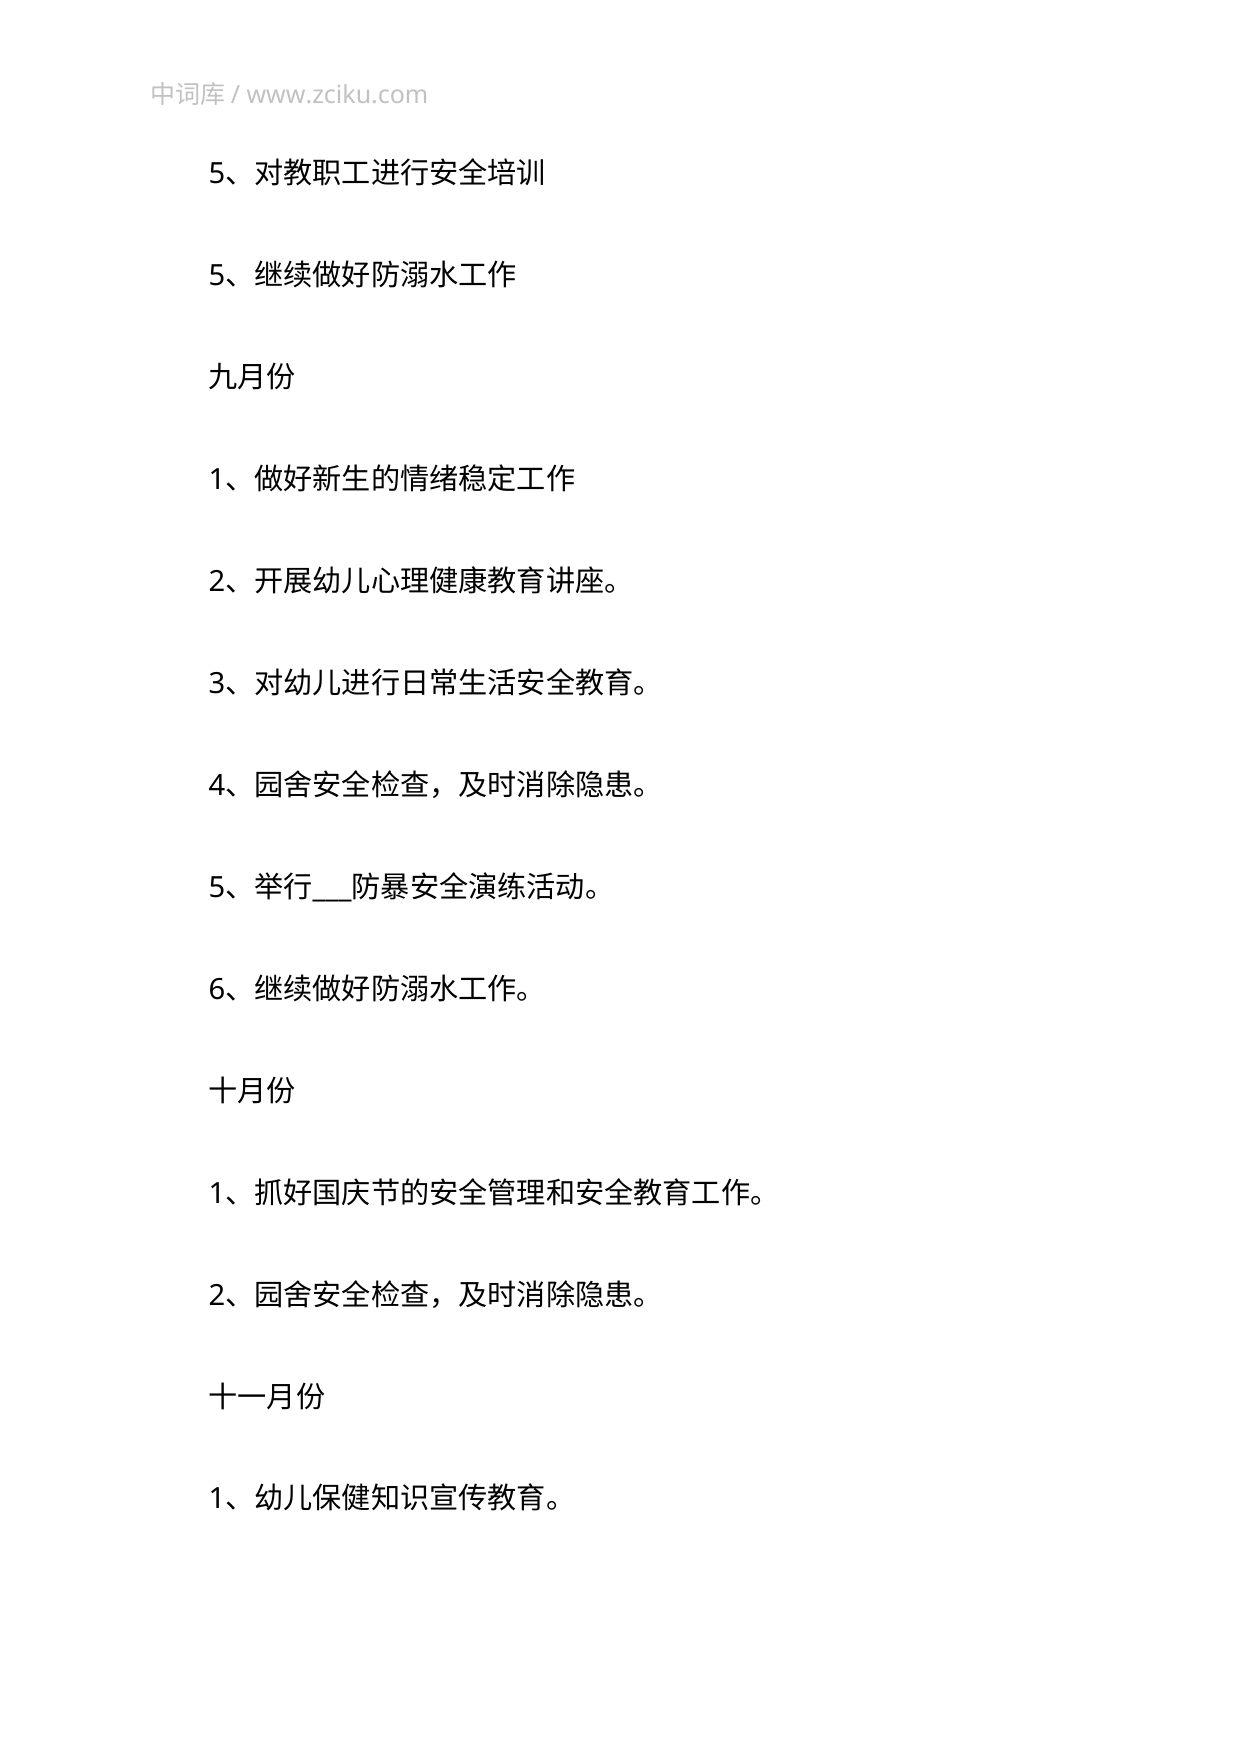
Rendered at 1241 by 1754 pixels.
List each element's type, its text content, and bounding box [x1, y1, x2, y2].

text 5、举行___防暴安全演练活动。 [150, 864, 1090, 906]
text 5、继续做好防溺水工作 [150, 252, 1090, 294]
text 6、继续做好防溺水工作。 [150, 966, 1090, 1008]
text 2、开展幼儿心理健康教育讲座。 [150, 558, 1090, 600]
text 1、幼儿保健知识宣传教育。 [150, 1475, 1090, 1517]
text 1、抓好国庆节的安全管理和安全教育工作。 [150, 1169, 1090, 1212]
text 九月份 [150, 354, 1090, 396]
text 十月份 [150, 1068, 1090, 1110]
text 1、做好新生的情绪稳定工作 [150, 456, 1090, 498]
text 5、对教职工进行安全培训 [150, 150, 1090, 192]
text 3、对幼儿进行日常生活安全教育。 [150, 660, 1090, 702]
text 2、园舍安全检查，及时消除隐患。 [150, 1271, 1090, 1314]
text 十一月份 [150, 1373, 1090, 1416]
text 4、园舍安全检查，及时消除隐患。 [150, 762, 1090, 804]
